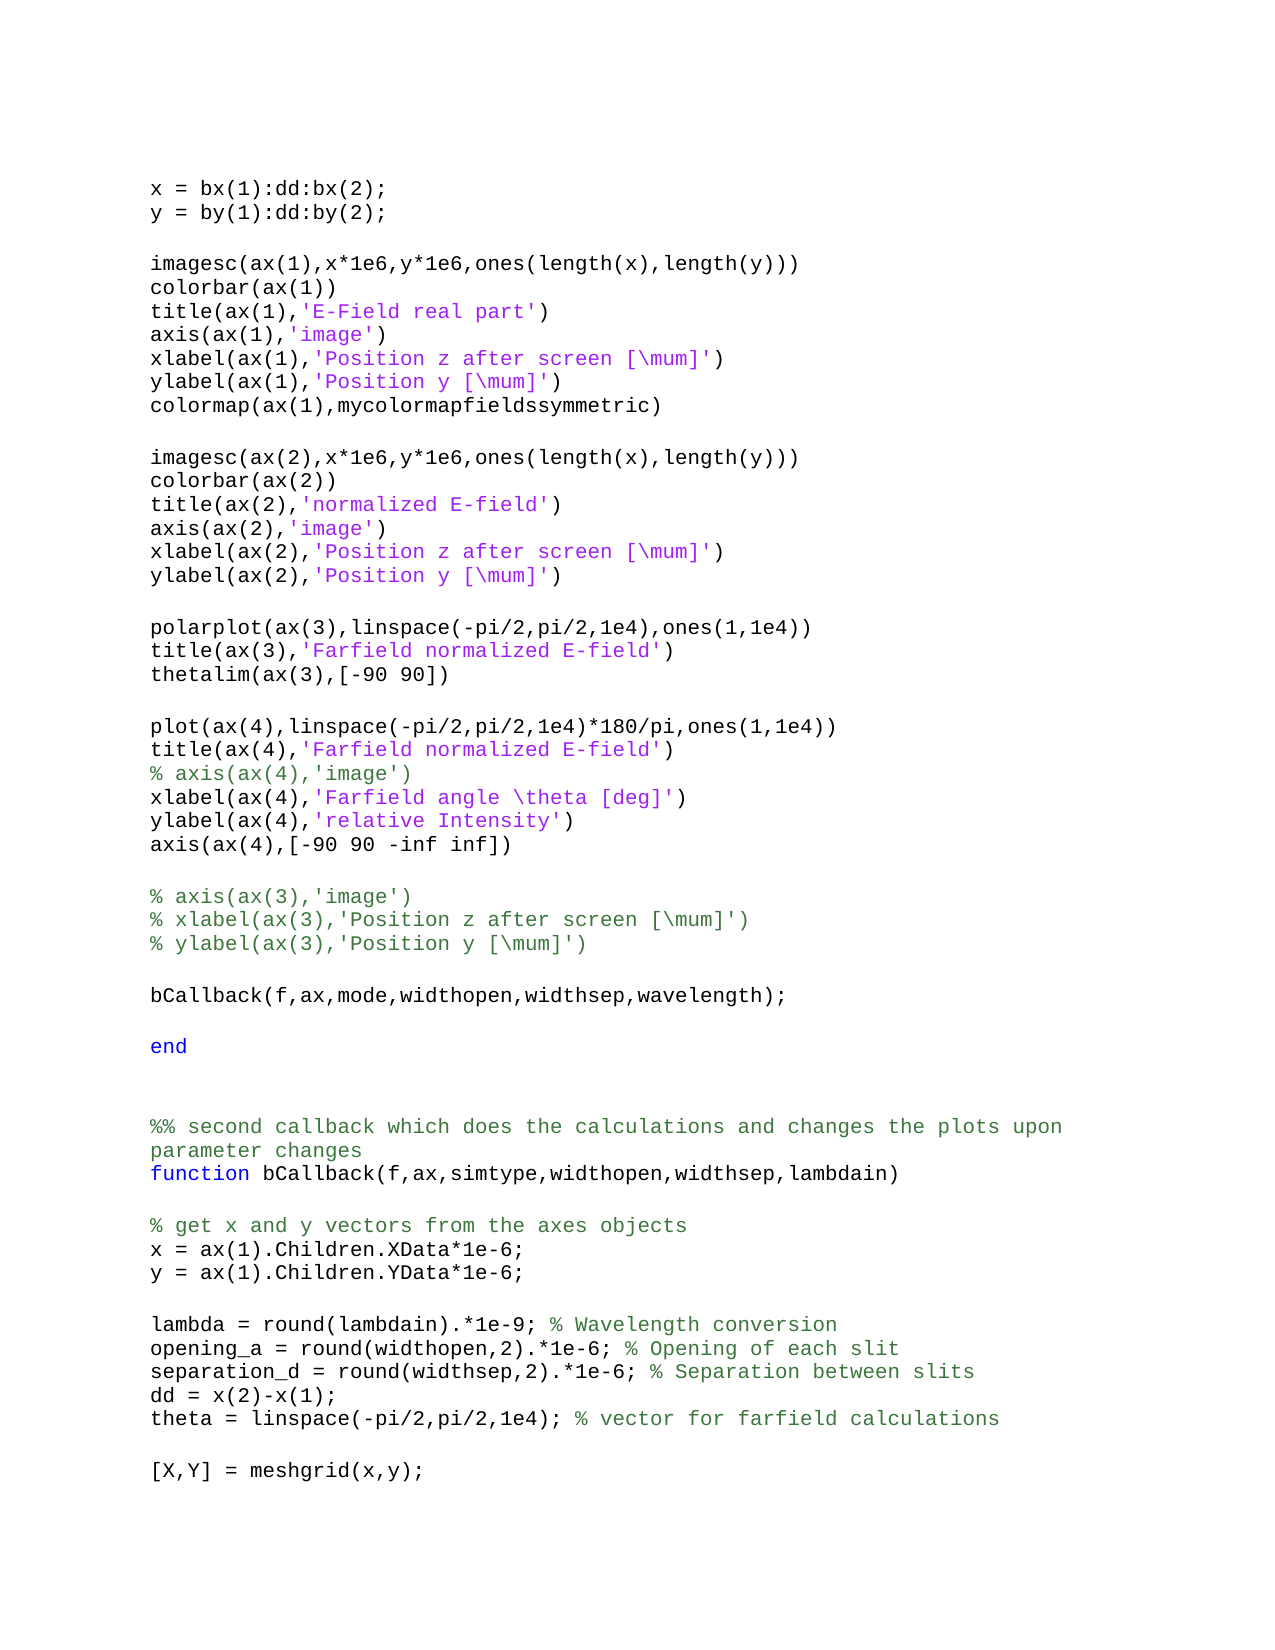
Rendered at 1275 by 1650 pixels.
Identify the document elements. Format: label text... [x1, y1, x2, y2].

text colorbar(ax(2)) [150, 471, 1125, 494]
text thetalim(ax(3),[-90 90]) [150, 664, 1125, 688]
text xlabel(ax(1),'Position z after screen [\mum]') [150, 348, 1125, 372]
text xlabel(ax(2),'Position z after screen [\mum]') [150, 541, 1125, 565]
text x = bx(1):dd:bx(2); [150, 178, 1125, 202]
text ylabel(ax(2),'Position y [\mum]') [150, 565, 1125, 589]
text end [150, 1036, 1125, 1060]
text title(ax(2),'normalized E-field') [150, 494, 1125, 518]
text y = ax(1).Children.YData*1e-6; [150, 1262, 1125, 1286]
text x = ax(1).Children.XData*1e-6; [150, 1238, 1125, 1262]
text %% second callback which does the calculations and changes the plots upon parameter changes [150, 1116, 1125, 1163]
text imagesc(ax(1),x*1e6,y*1e6,ones(length(x),length(y))) [150, 253, 1125, 277]
text [X,Y] = meshgrid(x,y); [150, 1460, 1125, 1484]
text function bCallback(f,ax,simtype,widthopen,widthsep,lambdain) [150, 1163, 1125, 1187]
text separation_d = round(widthsep,2).*1e-6; % Separation between slits [150, 1361, 1125, 1385]
text polarplot(ax(3),linspace(-pi/2,pi/2,1e4),ones(1,1e4)) [150, 617, 1125, 640]
text ylabel(ax(4),'relative Intensity') [150, 810, 1125, 834]
text bCallback(f,ax,mode,widthopen,widthsep,wavelength); [150, 984, 1125, 1008]
text opening_a = round(widthopen,2).*1e-6; % Opening of each slit [150, 1337, 1125, 1361]
text imagesc(ax(2),x*1e6,y*1e6,ones(length(x),length(y))) [150, 447, 1125, 471]
text theta = linspace(-pi/2,pi/2,1e4); % vector for farfield calculations [150, 1408, 1125, 1432]
text % axis(ax(4),'image') [150, 763, 1125, 787]
text dd = x(2)-x(1); [150, 1385, 1125, 1408]
text % xlabel(ax(3),'Position z after screen [\mum]') [150, 909, 1125, 933]
text axis(ax(4),[-90 90 -inf inf]) [150, 834, 1125, 858]
text axis(ax(2),'image') [150, 518, 1125, 541]
text % get x and y vectors from the axes objects [150, 1215, 1125, 1238]
text ylabel(ax(1),'Position y [\mum]') [150, 372, 1125, 395]
text plot(ax(4),linspace(-pi/2,pi/2,1e4)*180/pi,ones(1,1e4)) [150, 716, 1125, 739]
text lambda = round(lambdain).*1e-9; % Wavelength conversion [150, 1314, 1125, 1337]
text colorbar(ax(1)) [150, 277, 1125, 301]
text axis(ax(1),'image') [150, 324, 1125, 348]
text title(ax(1),'E-Field real part') [150, 301, 1125, 324]
text title(ax(3),'Farfield normalized E-field') [150, 640, 1125, 664]
text title(ax(4),'Farfield normalized E-field') [150, 739, 1125, 763]
text % axis(ax(3),'image') [150, 886, 1125, 909]
text y = by(1):dd:by(2); [150, 202, 1125, 225]
text colormap(ax(1),mycolormapfieldssymmetric) [150, 395, 1125, 419]
text % ylabel(ax(3),'Position y [\mum]') [150, 933, 1125, 957]
text xlabel(ax(4),'Farfield angle \theta [deg]') [150, 787, 1125, 810]
